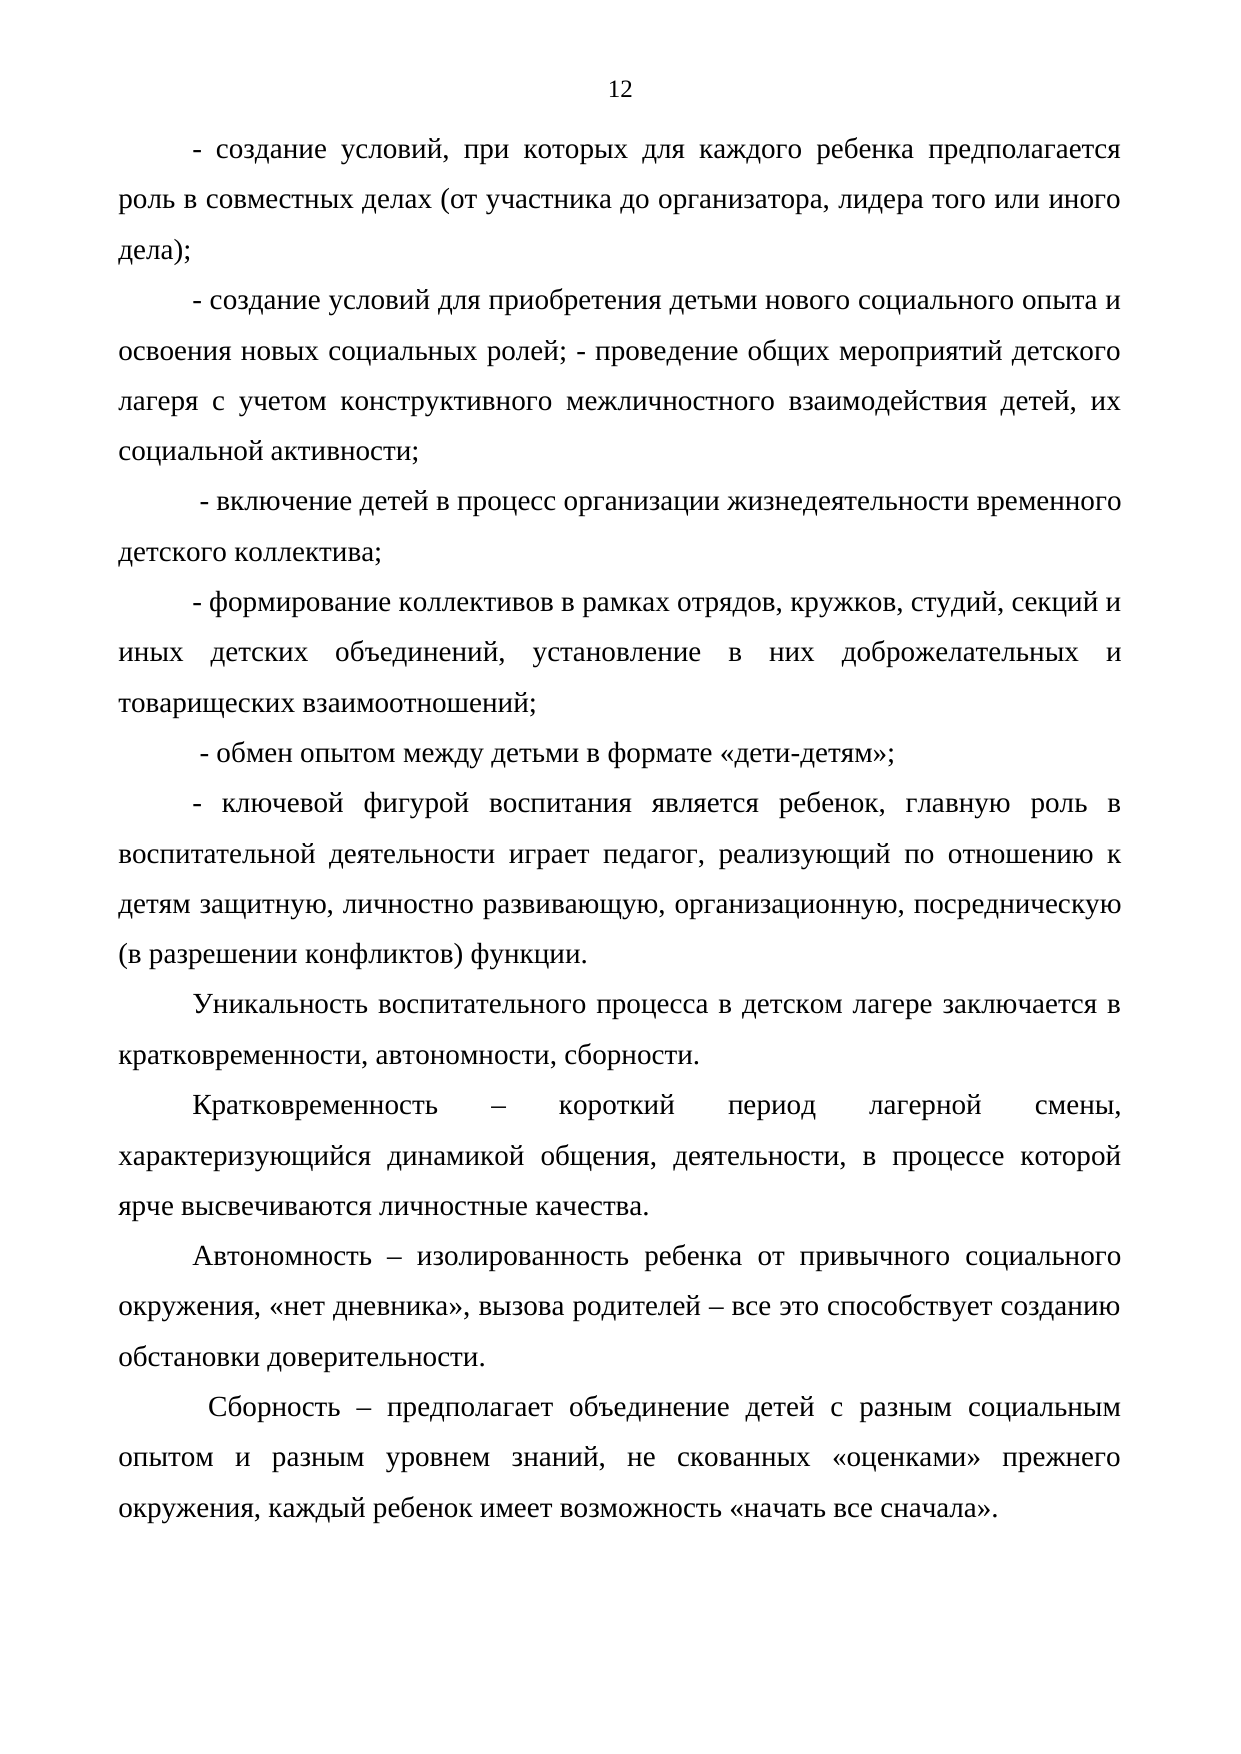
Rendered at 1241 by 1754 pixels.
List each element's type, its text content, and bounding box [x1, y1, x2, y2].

text - обмен опытом между детьми в формате «дети-детям»; [118, 735, 1122, 769]
text Уникальность воспитательного процесса в детском лагере заключается в кратковременности, автономности, сборности. [118, 987, 1122, 1071]
text Автономность – изолированность ребенка от привычного социального окружения, «нет дневника», вызова родителей – все это способствует созданию обстановки доверительности. [118, 1238, 1122, 1372]
text - создание условий для приобретения детьми нового социального опыта и освоения новых социальных ролей; - проведение общих мероприятий детского лагеря с учетом конструктивного межличностного взаимодействия детей, их социальной активности; [118, 282, 1122, 467]
text - включение детей в процесс организации жизнедеятельности временного детского коллектива; [118, 483, 1122, 567]
text Сборность – предполагает объединение детей с разным социальным опытом и разным уровнем знаний, не скованных «оценками» прежнего окружения, каждый ребенок имеет возможность «начать все сначала». [118, 1389, 1122, 1523]
text - формирование коллективов в рамках отрядов, кружков, студий, секций и иных детских объединений, установление в них доброжелательных и товарищеских взаимоотношений; [118, 584, 1122, 718]
text - ключевой фигурой воспитания является ребенок, главную роль в воспитательной деятельности играет педагог, реализующий по отношению к детям защитную, личностно развивающую, организационную, посредническую (в разрешении конфликтов) функции. [118, 785, 1122, 970]
text - создание условий, при которых для каждого ребенка предполагается роль в совместных делах (от участника до организатора, лидера того или иного дела); [118, 131, 1122, 266]
text Кратковременность – короткий период лагерной смены, характеризующийся динамикой общения, деятельности, в процессе которой ярче высвечиваются личностные качества. [118, 1087, 1122, 1221]
